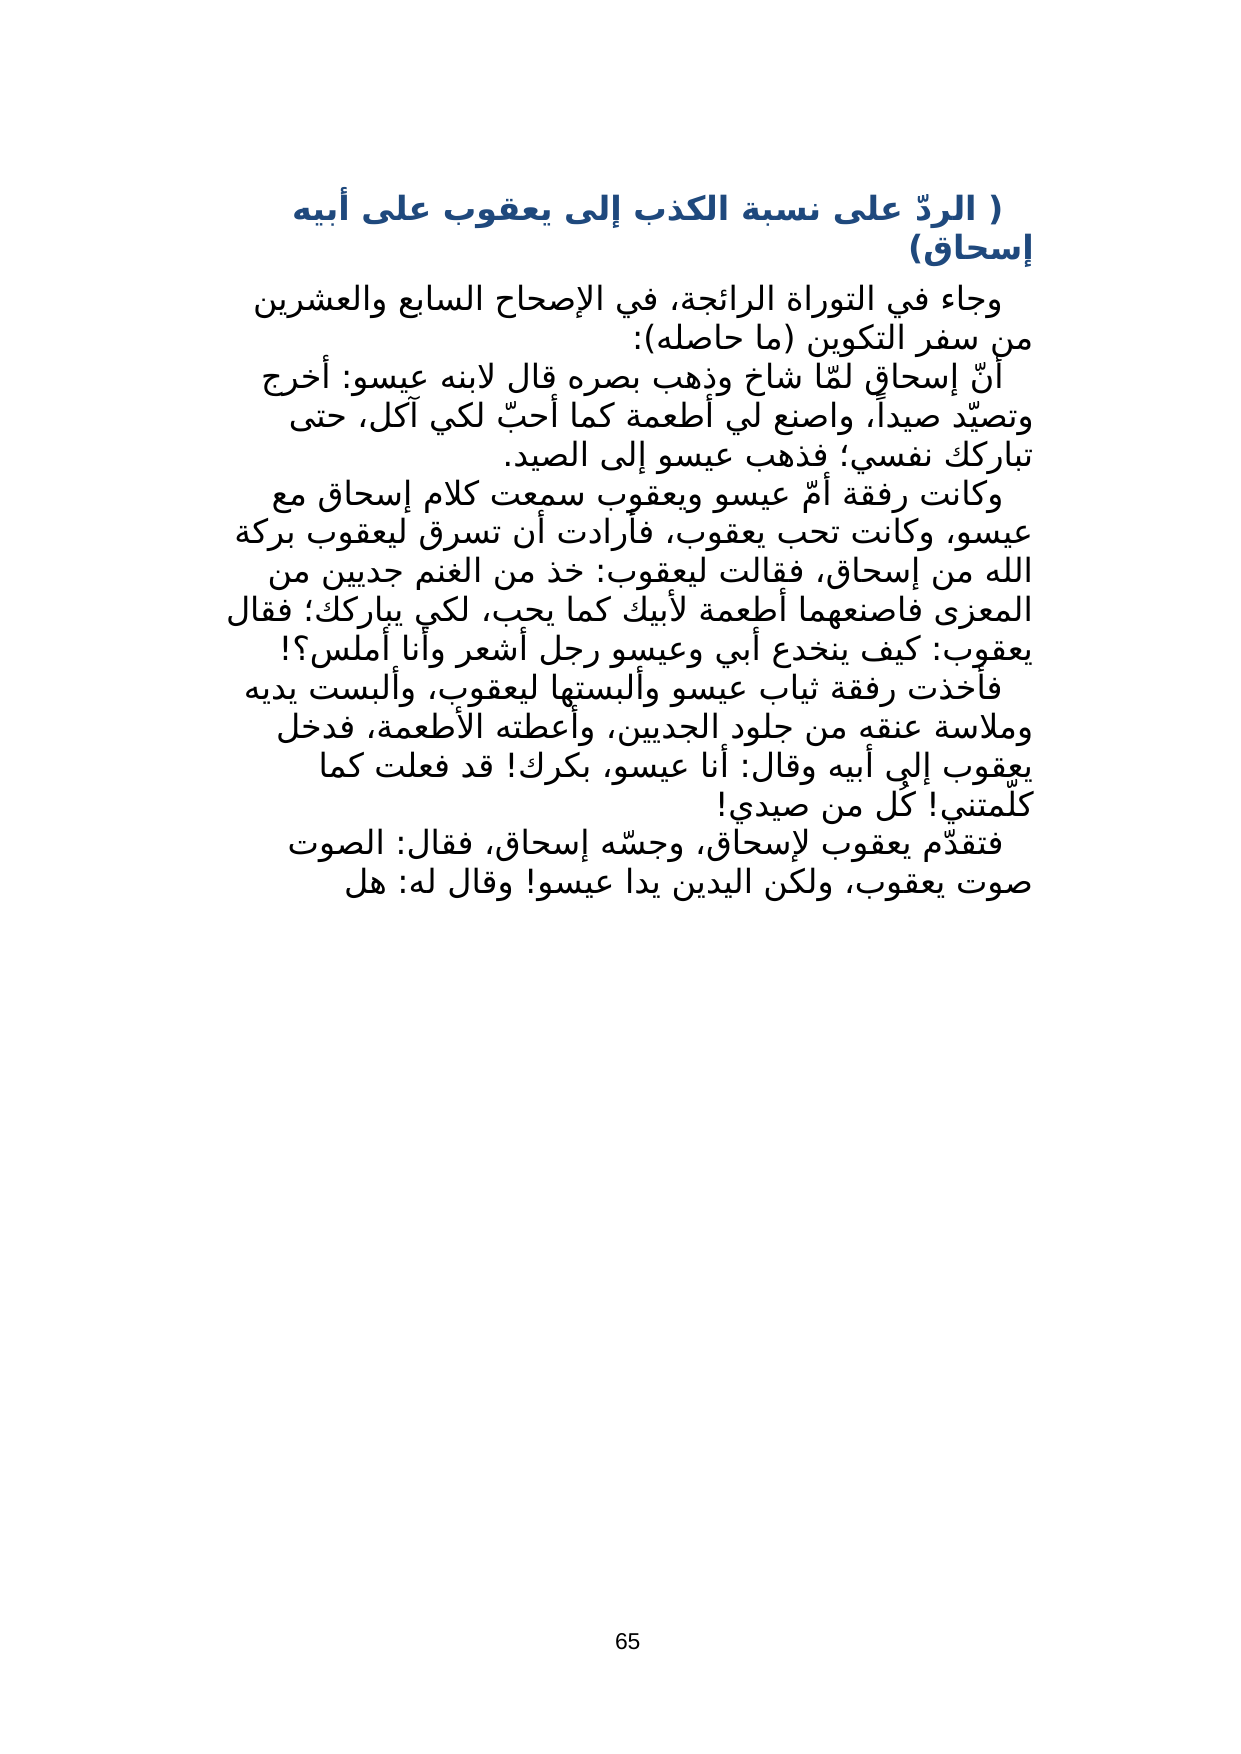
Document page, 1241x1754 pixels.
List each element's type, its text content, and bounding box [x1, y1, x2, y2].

text أنّ إسحاق لمّا شاخ وذهب بصره قال لابنه عيسو: أخرج وتصيّد صيداً، واصنع لي أطعمة كما أحبّ لكي آكل، حتى تباركك نفسي؛ فذهب عيسو إلى الصيد. [222, 358, 1033, 474]
subtitle ( الردّ على نسبة الكذب إلى يعقوب على أبيه إسحاق) [222, 190, 1033, 267]
text وكانت رفقة أمّ عيسو ويعقوب سمعت كلام إسحاق مع عيسو، وكانت تحب يعقوب، فأرادت أن تسرق ليعقوب بركة الله من إسحاق، فقالت ليعقوب: خذ من الغنم جديين من المعزى فاصنعهما أطعمة لأبيك كما يحب، لكي يباركك؛ فقال يعقوب: كيف ينخدع أبي وعيسو رجل أشعر وأنا أملس؟! [222, 474, 1033, 668]
text فأخذت رفقة ثياب عيسو وألبستها ليعقوب، وألبست يديه وملاسة عنقه من جلود الجديين، وأعطته الأطعمة، فدخل يعقوب إلى أبيه وقال: أنا عيسو، بكرك! قد فعلت كما كلّمتني! كُل من صيدي! [222, 668, 1033, 824]
text وجاء في التوراة الرائجة، في الإصحاح السابع والعشرين من سفر التكوين (ما حاصله): [222, 280, 1033, 358]
text فتقدّم يعقوب لإسحاق، وجسّه إسحاق، فقال: الصوت صوت يعقوب، ولكن اليدين يدا عيسو! وقال له: هل [222, 824, 1033, 902]
